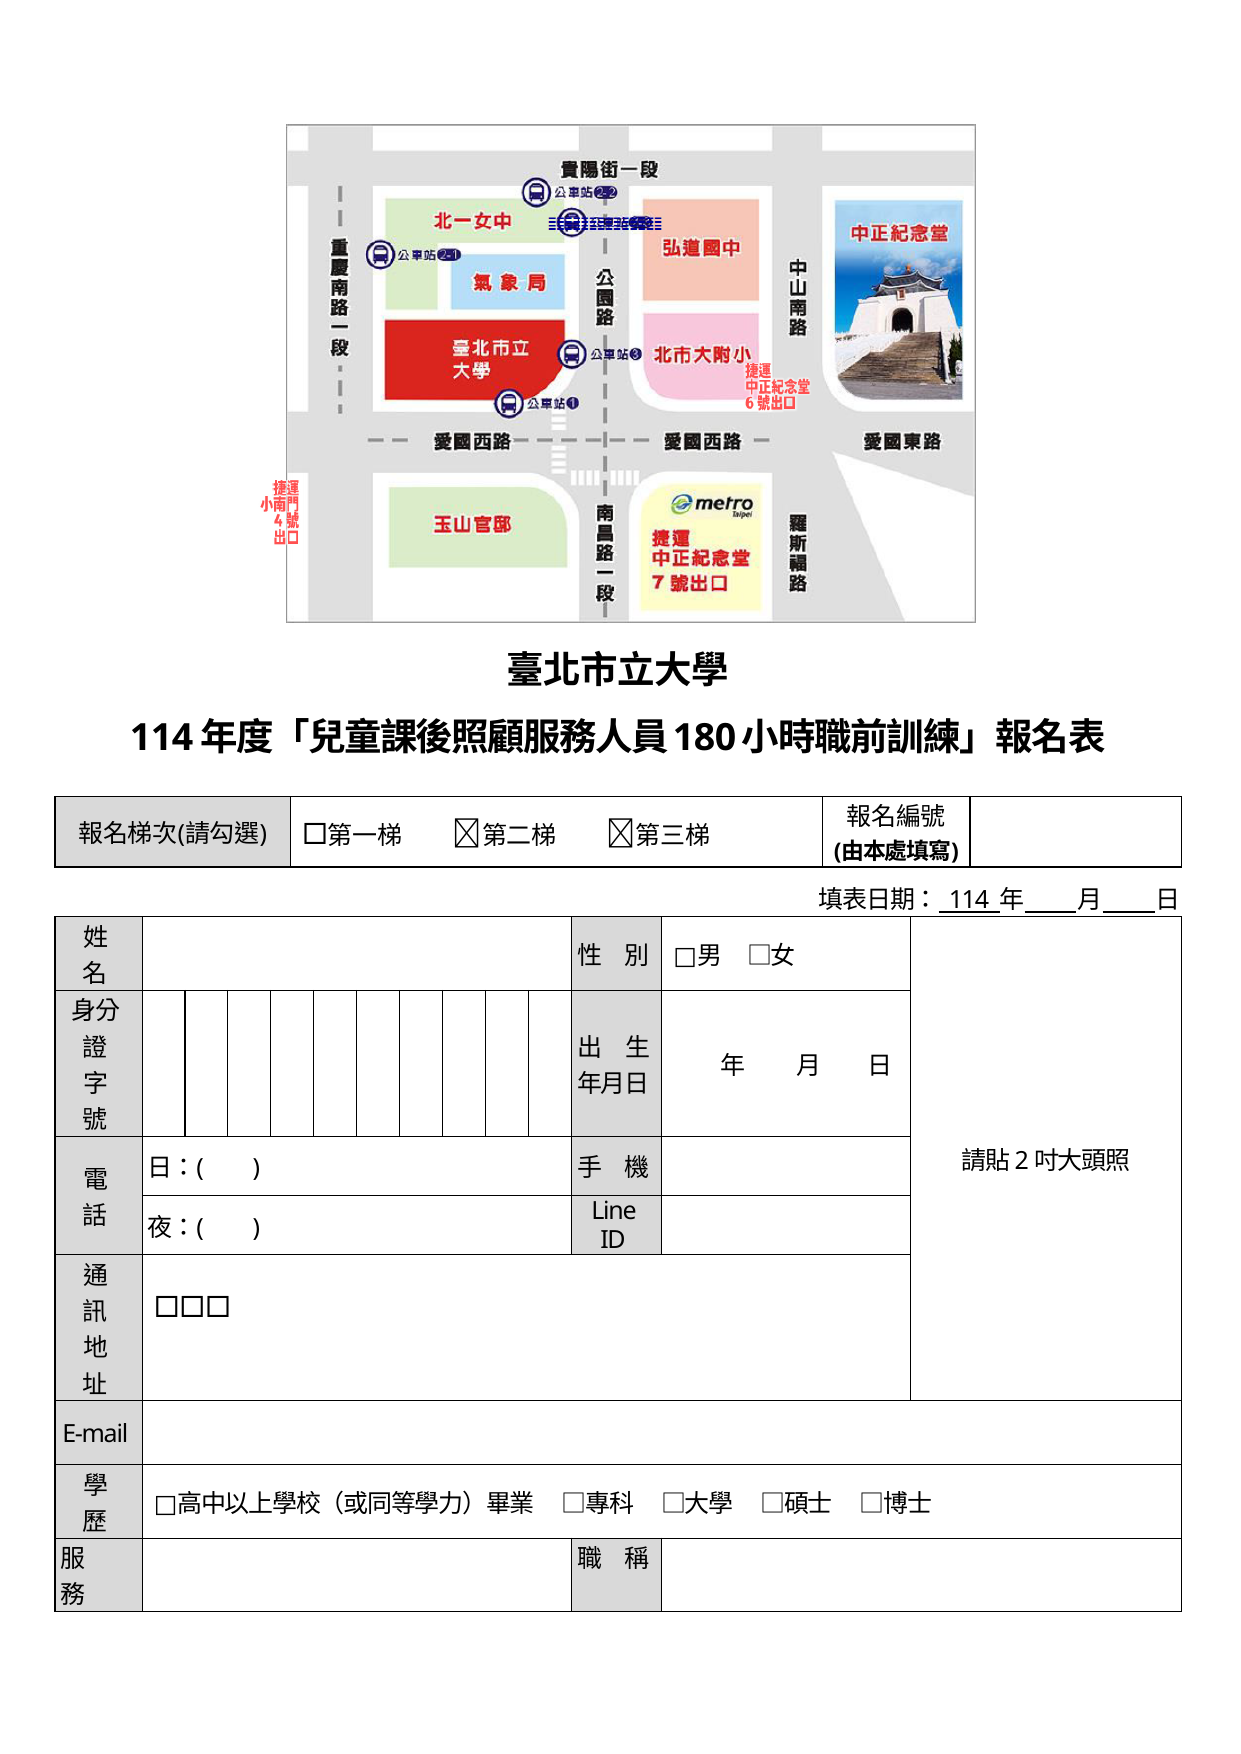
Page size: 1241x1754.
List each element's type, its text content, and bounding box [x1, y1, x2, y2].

table_cell [486, 991, 528, 1136]
table_cell [271, 991, 313, 1136]
table_cell [143, 991, 184, 1136]
table_cell [143, 1539, 571, 1611]
table_header 性 別 [572, 917, 661, 990]
table_header 姓 名 [56, 917, 142, 990]
table_cell [143, 1401, 1181, 1464]
text 填表日期： 114 年 月 日 [54, 880, 1182, 916]
table_cell [400, 991, 442, 1136]
table_cell 職 稱 [572, 1539, 661, 1611]
table_header [971, 797, 1181, 866]
table_cell [314, 991, 356, 1136]
table_header [143, 917, 571, 990]
table_cell 手 機 [572, 1137, 661, 1195]
table_cell [443, 991, 485, 1136]
table_cell 服 務 單 位 [56, 1539, 142, 1611]
table_header 第一梯 第二梯 第三梯 [291, 797, 822, 866]
picture [257, 120, 979, 626]
table_cell [529, 991, 571, 1136]
table_cell 出 生年月日 [572, 991, 661, 1136]
table_header □男 □女 [662, 917, 910, 990]
table_cell 夜：( ) [143, 1196, 571, 1254]
table_cell [186, 991, 227, 1136]
table_cell [357, 991, 399, 1136]
table_cell [662, 1539, 1181, 1611]
table_cell [662, 1196, 910, 1254]
table_cell 身分證 字 號 [56, 991, 142, 1136]
table_cell [662, 1137, 910, 1195]
table_cell Line ID [572, 1196, 661, 1254]
table_cell 日：( ) [143, 1137, 571, 1195]
table_cell 電 話 [56, 1137, 142, 1254]
table_cell 學 歷 [56, 1465, 142, 1538]
table_cell E-mail [56, 1401, 142, 1464]
table_cell [228, 991, 270, 1136]
table_cell [143, 1255, 910, 1400]
table_header 請貼 2 吋大頭照 [911, 917, 1181, 1400]
table_header 報名梯次(請勾選) [56, 797, 290, 866]
table_cell 年 月 日 [662, 991, 910, 1136]
table_cell 通 訊 地 址 [56, 1255, 142, 1400]
table_header 報名編號 (由本處填寫) [823, 797, 969, 866]
text 114年度「兒童課後照顧服務人員 180 小時職前訓練」報名表 [54, 707, 1182, 762]
table_cell □高中以上學校（或同等學力）畢業 □專科 □大學 □碩士 □博士 [143, 1465, 1181, 1538]
text 臺北市立大學 [54, 640, 1182, 695]
